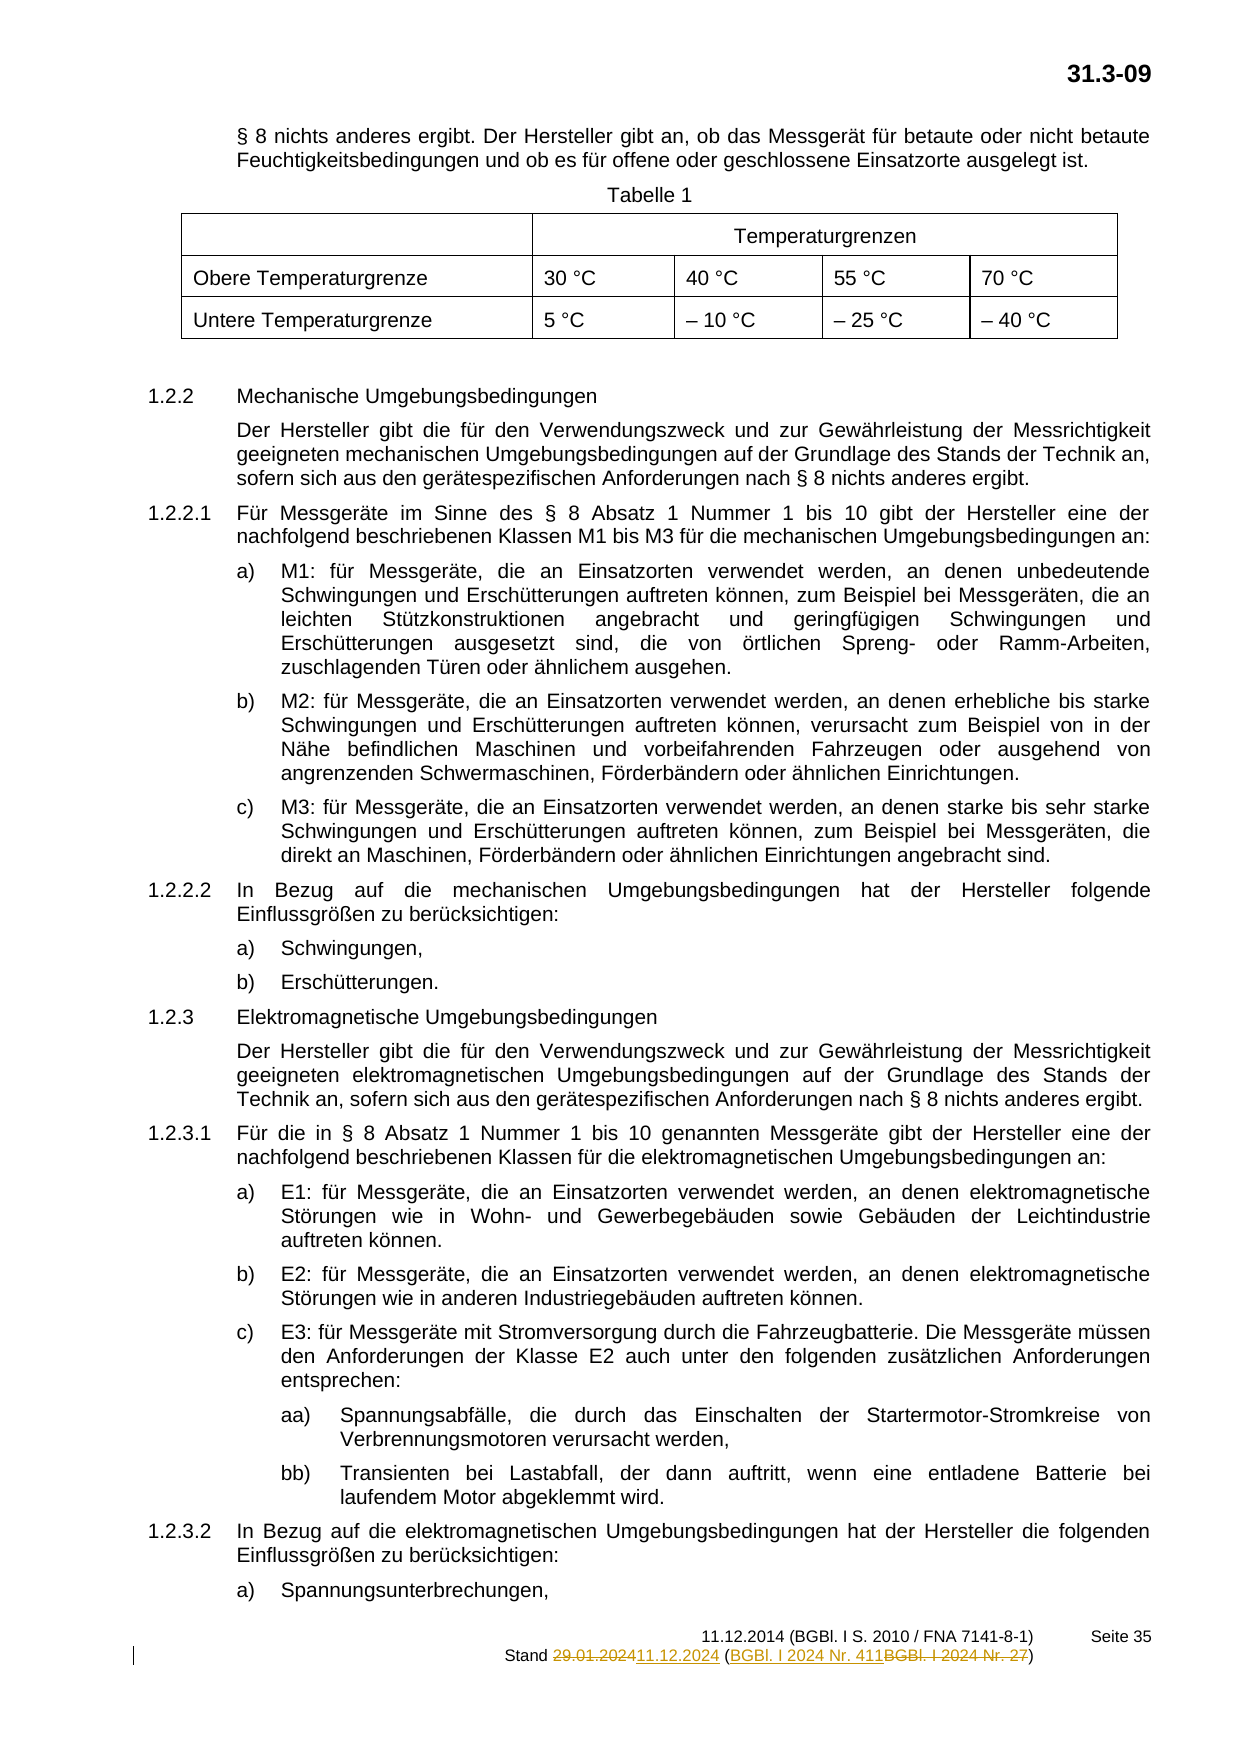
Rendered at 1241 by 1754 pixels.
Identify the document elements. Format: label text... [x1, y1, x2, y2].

text b) M2: für Messgeräte, die an Einsatzorten verwendet werden, an denen erhebliche bis starke Schwingungen und Erschütterungen auftreten können, verursacht zum Beispiel von in der Nähe befindlichen Maschinen und vorbeifahrenden Fahrzeugen oder ausgehend von angrenzenden Schwermaschinen, Förderbändern oder ähnlichen Einrichtungen. [236, 689, 1152, 785]
table_cell 70 °C [971, 256, 1117, 296]
text Der Hersteller gibt die für den Verwendungszweck und zur Gewährleistung der Messrichtigkeit geeigneten elektromagnetischen Umgebungsbedingungen auf der Grundlage des Stands der Technik an, sofern sich aus den gerätespezifischen Anforderungen nach § 8 nichts anderes ergibt. [236, 1039, 1152, 1111]
text a) Spannungsunterbrechungen, [236, 1577, 1152, 1601]
text 1.2.3.1 Für die in § 8 Absatz 1 Nummer 1 bis 10 genannten Messgeräte gibt der Hersteller eine der nachfolgend beschriebenen Klassen für die elektromagnetischen Umgebungsbedingungen an: [148, 1121, 1152, 1169]
table_cell – 25 °C [823, 297, 969, 338]
text b) E2: für Messgeräte, die an Einsatzorten verwendet werden, an denen elektromagnetische Störungen wie in anderen Industriegebäuden auftreten können. [236, 1262, 1152, 1310]
table_header Temperaturgrenzen [533, 214, 1117, 254]
table_cell 30 °C [533, 256, 674, 296]
table_cell – 10 °C [675, 297, 822, 338]
table_cell 40 °C [675, 256, 822, 296]
text bb) Transienten bei Lastabfall, der dann auftritt, wenn eine entladene Batterie bei laufendem Motor abgeklemmt wird. [281, 1461, 1152, 1509]
text a) E1: für Messgeräte, die an Einsatzorten verwendet werden, an denen elektromagnetische Störungen wie in Wohn- und Gewerbegebäuden sowie Gebäuden der Leichtindustrie auftreten können. [236, 1179, 1152, 1251]
text Tabelle 1 [148, 183, 1152, 207]
text a) Schwingungen, [236, 936, 1152, 960]
text a) M1: für Messgeräte, die an Einsatzorten verwendet werden, an denen unbedeutende Schwingungen und Erschütterungen auftreten können, zum Beispiel bei Messgeräten, die an leichten Stützkonstruktionen angebracht und geringfügigen Schwingungen und Erschütterungen ausgesetzt sind, die von örtlichen Spreng- oder Ramm-Arbeiten, zuschlagenden Türen oder ähnlichem ausgehen. [236, 559, 1152, 678]
text 1.2.3.2 In Bezug auf die elektromagnetischen Umgebungsbedingungen hat der Hersteller die folgenden Einflussgrößen zu berücksichtigen: [148, 1519, 1152, 1567]
table_cell Obere Temperaturgrenze [182, 256, 532, 296]
text c) M3: für Messgeräte, die an Einsatzorten verwendet werden, an denen starke bis sehr starke Schwingungen und Erschütterungen auftreten können, zum Beispiel bei Messgeräten, die direkt an Maschinen, Förderbändern oder ähnlichen Einrichtungen angebracht sind. [236, 795, 1152, 867]
text 1.2.2.2 In Bezug auf die mechanischen Umgebungsbedingungen hat der Hersteller folgende Einflussgrößen zu berücksichtigen: [148, 877, 1152, 925]
text b) Erschütterungen. [236, 970, 1152, 994]
text c) E3: für Messgeräte mit Stromversorgung durch die Fahrzeugbatterie. Die Messgeräte müssen den Anforderungen der Klasse E2 auch unter den folgenden zusätzlichen Anforderungen entsprechen: [236, 1320, 1152, 1392]
text 1.2.3 Elektromagnetische Umgebungsbedingungen [148, 1004, 1152, 1028]
table_header [182, 214, 532, 254]
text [236, 124, 1152, 172]
table_cell – 40 °C [971, 297, 1117, 338]
table_cell 55 °C [823, 256, 969, 296]
text aa) Spannungsabfälle, die durch das Einschalten der Startermotor-Stromkreise von Verbrennungsmotoren verursacht werden, [281, 1402, 1152, 1450]
table_cell Untere Temperaturgrenze [182, 297, 532, 338]
text Der Hersteller gibt die für den Verwendungszweck und zur Gewährleistung der Messrichtigkeit geeigneten mechanischen Umgebungsbedingungen auf der Grundlage des Stands der Technik an, sofern sich aus den gerätespezifischen Anforderungen nach § 8 nichts anderes ergibt. [236, 418, 1152, 490]
table_cell 5 °C [533, 297, 674, 338]
text 1.2.2 Mechanische Umgebungsbedingungen [148, 384, 1152, 408]
text 1.2.2.1 Für Messgeräte im Sinne des § 8 Absatz 1 Nummer 1 bis 10 gibt der Hersteller eine der nachfolgend beschriebenen Klassen M1 bis M3 für die mechanischen Umgebungsbedingungen an: [148, 500, 1152, 548]
